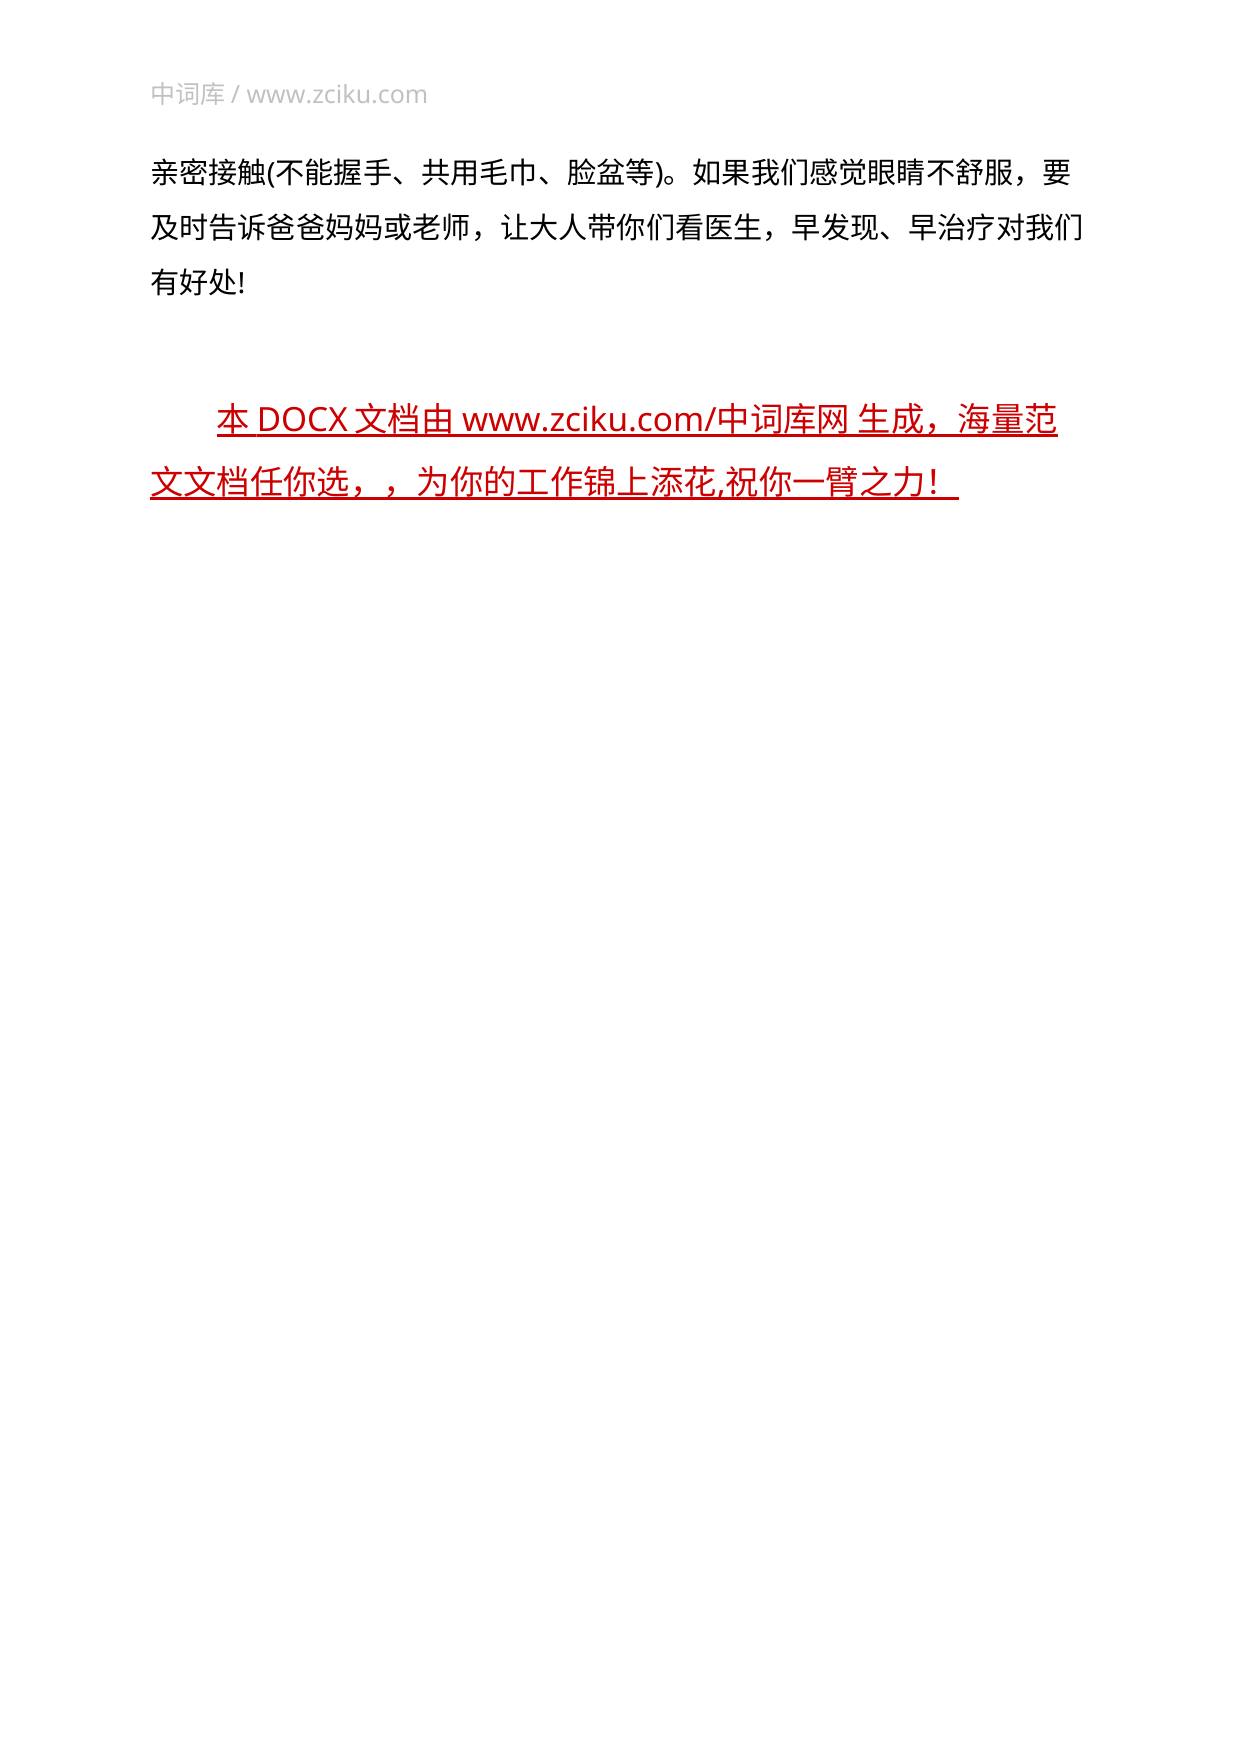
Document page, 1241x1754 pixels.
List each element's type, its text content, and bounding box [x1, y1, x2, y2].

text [150, 150, 1090, 302]
text 本DOCX文档由 www.zciku.com/中词库网 生成，海量范文文档任你选，，为你的工作锦上添花,祝你一臂之力！ [150, 393, 1090, 504]
